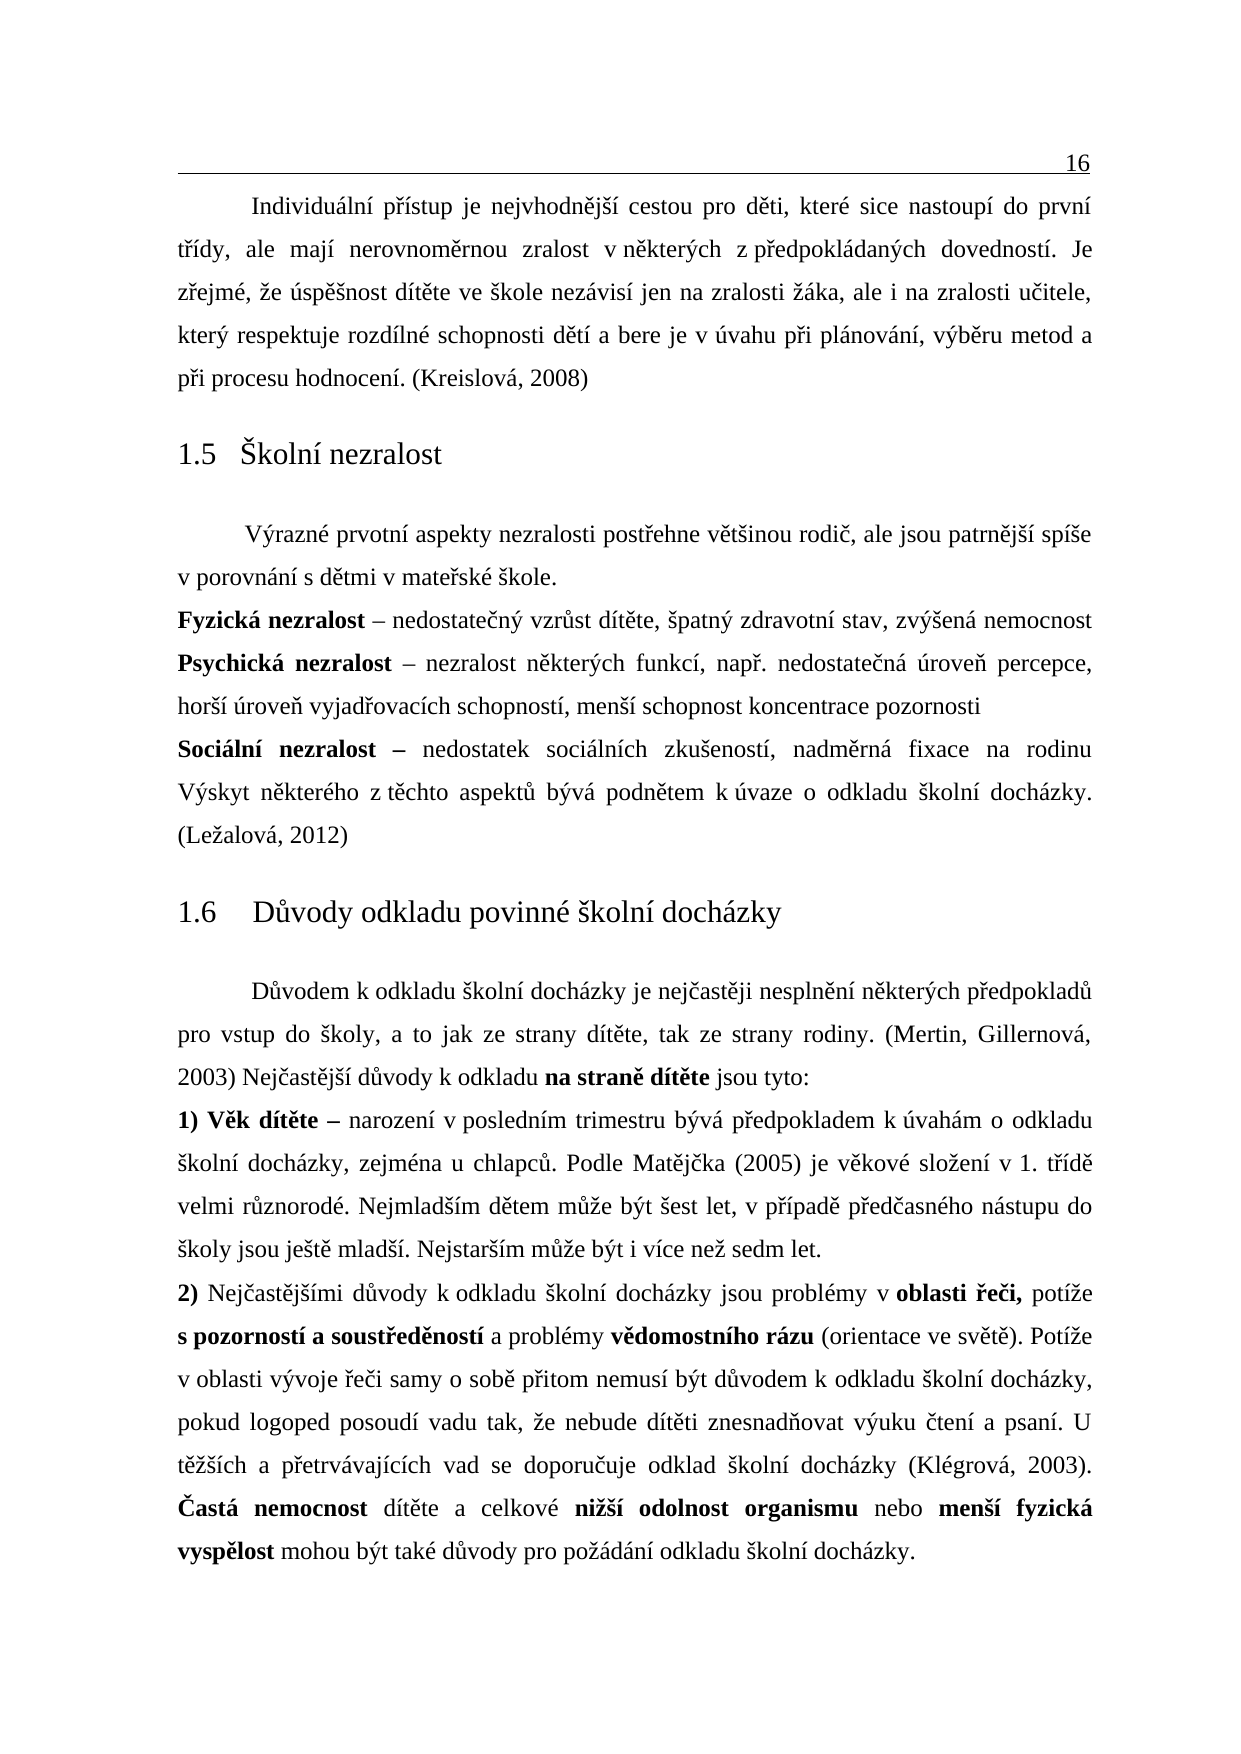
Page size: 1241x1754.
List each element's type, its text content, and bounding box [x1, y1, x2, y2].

list Důvody odkladu povinné školní docházky [177, 893, 1093, 929]
text Výrazné prvotní aspekty nezralosti postřehne většinou rodič, ale jsou patrnější spíše v porovnání s dětmi v mateřské škole. Fyzická nezralost – nedostatečný vzrůst dítěte, špatný zdravotní stav, zvýšená nemocnost Psychická nezralost – nezralost některých funkcí, např. nedostatečná úroveň percepce, horší úroveň vyjadřovacích schopností, menší schopnost koncentrace pozornosti Sociální nezralost – nedostatek sociálních zkušeností, nadměrná fixace na rodinu Výskyt některého z těchto aspektů bývá podnětem k úvaze o odkladu školní docházky. (Ležalová, 2012) [177, 519, 1093, 849]
text Důvodem k odkladu školní docházky je nejčastěji nesplnění některých předpokladů pro vstup do školy, a to jak ze strany dítěte, tak ze strany rodiny. (Mertin, Gillernová, 2003) Nejčastější důvody k odkladu na straně dítěte jsou tyto: 1) Věk dítěte – narození v posledním trimestru bývá předpokladem k úvahám o odkladu školní docházky, zejména u chlapců. Podle Matějčka (2005) je věkové složení v 1. třídě velmi různorodé. Nejmladším dětem může být šest let, v případě předčasného nástupu do školy jsou ještě mladší. Nejstarším může být i více než sedm let. 2) Nejčastějšími důvody k odkladu školní docházky jsou problémy v oblasti řeči, potíže s pozorností a soustředěností a problémy vědomostního rázu (orientace ve světě). Potíže v oblasti vývoje řeči samy o sobě přitom nemusí být důvodem k odkladu školní docházky, pokud logoped posoudí vadu tak, že nebude dítěti znesnadňovat výuku čtení a psaní. U těžších a přetrvávajících vad se doporučuje odklad školní docházky (Klégrová, 2003). Častá nemocnost dítěte a celkové nižší odolnost organismu nebo menší fyzická vyspělost mohou být také důvody pro požádání odkladu školní docházky. [177, 976, 1093, 1565]
text 16 Individuální přístup je nejvhodnější cestou pro děti, které sice nastoupí do první třídy, ale mají nerovnoměrnou zralost v některých z předpokládaných dovedností. Je zřejmé, že úspěšnost dítěte ve škole nezávisí jen na zralosti žáka, ale i na zralosti učitele, který respektuje rozdílné schopnosti dětí a bere je v úvahu při plánování, výběru metod a při procesu hodnocení. (Kreislová, 2008) [177, 148, 1093, 392]
list 1.5 Školní nezralost [177, 436, 1093, 472]
